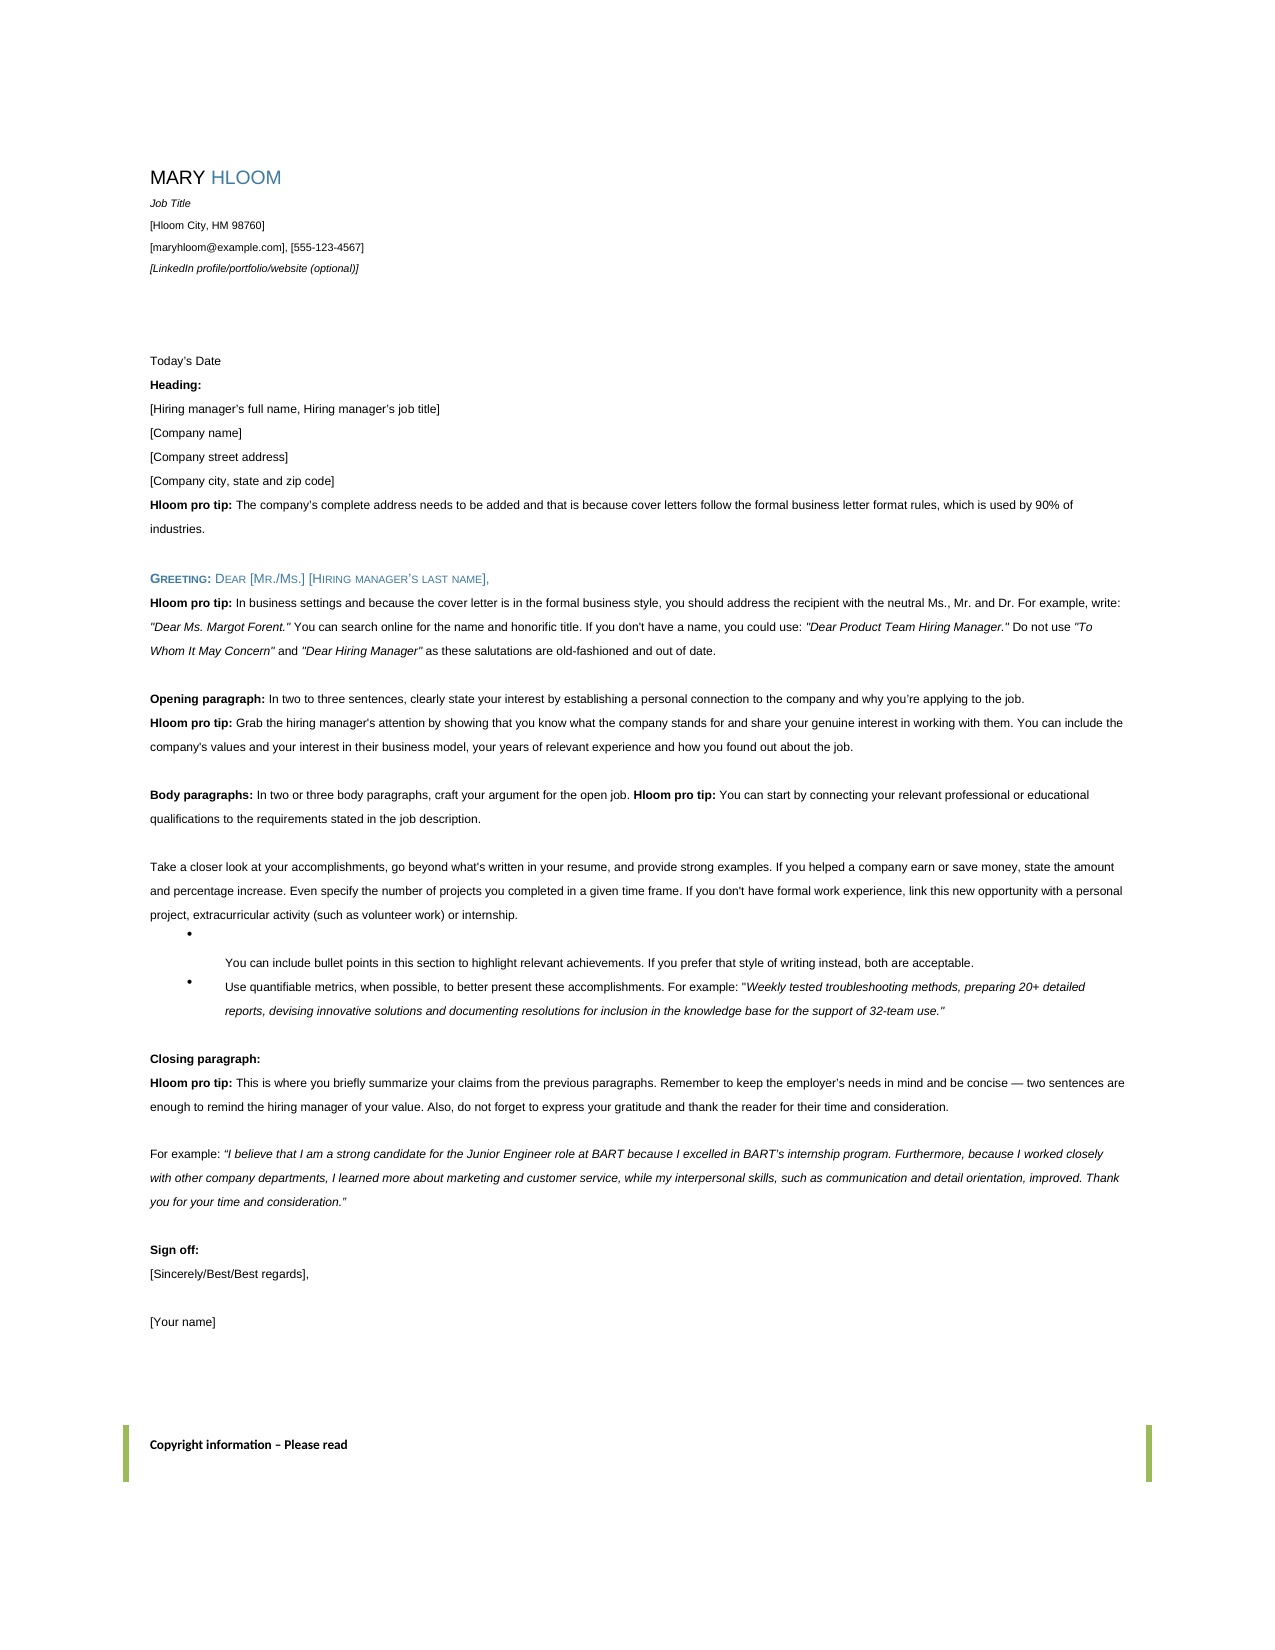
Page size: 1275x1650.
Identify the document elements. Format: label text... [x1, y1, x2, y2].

list You can include bullet points in this section to highlight relevant achievements. If you prefer that style of writing instead, both are acceptable. [187, 922, 1125, 970]
text Today’s Date [150, 344, 1125, 368]
text [Hiring manager’s full name, Hiring manager’s job title] [150, 392, 1125, 416]
text [Company street address] [150, 440, 1125, 464]
text Take a closer look at your accomplishments, go beyond what's written in your resume, and provide strong examples. If you helped a company earn or save money, state the amount and percentage increase. Even specify the number of projects you completed in a given time frame. If you don't have formal work experience, link this new opportunity with a personal project, extracurricular activity (such as volunteer work) or internship. [150, 850, 1125, 922]
text [Hloom City, HM 98760] [150, 210, 1125, 232]
text Hloom pro tip: The company’s complete address needs to be added and that is because cover letters follow the formal business letter format rules, which is used by 90% of industries. [150, 488, 1125, 536]
text Copyright information – Please read [129, 1425, 1146, 1453]
text [Company name] [150, 416, 1125, 440]
text Sign off: [Sincerely/Best/Best regards], [150, 1209, 1125, 1281]
list Use quantifiable metrics, when possible, to better present these accomplishments. For example: "Weekly tested troubleshooting methods, preparing 20+ detailed reports, devising innovative solutions and documenting resolutions for inclusion in the knowledge base for the support of 32-team use." [187, 970, 1125, 1018]
text [maryhloom@example.com], [555-123-4567] [150, 232, 1125, 253]
text Opening paragraph: In two to three sentences, clearly state your interest by establishing a personal connection to the company and why you’re applying to the job. Hloom pro tip: Grab the hiring manager's attention by showing that you know what the company stands for and share your genuine interest in working with them. You can include the company's values and your interest in their business model, your years of relevant experience and how you found out about the job. [150, 682, 1125, 778]
text Heading: [150, 368, 1125, 392]
text [LinkedIn profile/portfolio/website (optional)] [150, 253, 1125, 275]
text [Company city, state and zip code] [150, 464, 1125, 488]
text For example: “I believe that I am a strong candidate for the Junior Engineer role at BART because I excelled in BART’s internship program. Furthermore, because I worked closely with other company departments, I learned more about marketing and customer service, while my interpersonal skills, such as communication and detail orientation, improved. Thank you for your time and consideration.” [150, 1137, 1125, 1209]
text Body paragraphs: In two or three body paragraphs, craft your argument for the open job. Hloom pro tip: You can start by connecting your relevant professional or educational qualifications to the requirements stated in the job description. [150, 778, 1125, 826]
text MARY HLOOM [150, 150, 1125, 188]
text Closing paragraph: Hloom pro tip: This is where you briefly summarize your claims from the previous paragraphs. Remember to keep the employer’s needs in mind and be concise — two sentences are enough to remind the hiring manager of your value. Also, do not forget to express your gratitude and thank the reader for their time and consideration. [150, 1042, 1125, 1113]
text Hloom pro tip: In business settings and because the cover letter is in the formal business style, you should address the recipient with the neutral Ms., Mr. and Dr. For example, write: "Dear Ms. Margot Forent." You can search online for the name and honorific title. If you don't have a name, you could use: "Dear Product Team Hiring Manager." Do not use "To Whom It May Concern" and "Dear Hiring Manager" as these salutations are old-fashioned and out of date. [150, 586, 1125, 658]
text [Your name] [150, 1305, 1125, 1329]
text Greeting: Dear [Mr./Ms.] [Hiring manager’s last name], [150, 560, 1125, 586]
text Job Title [150, 188, 1125, 210]
